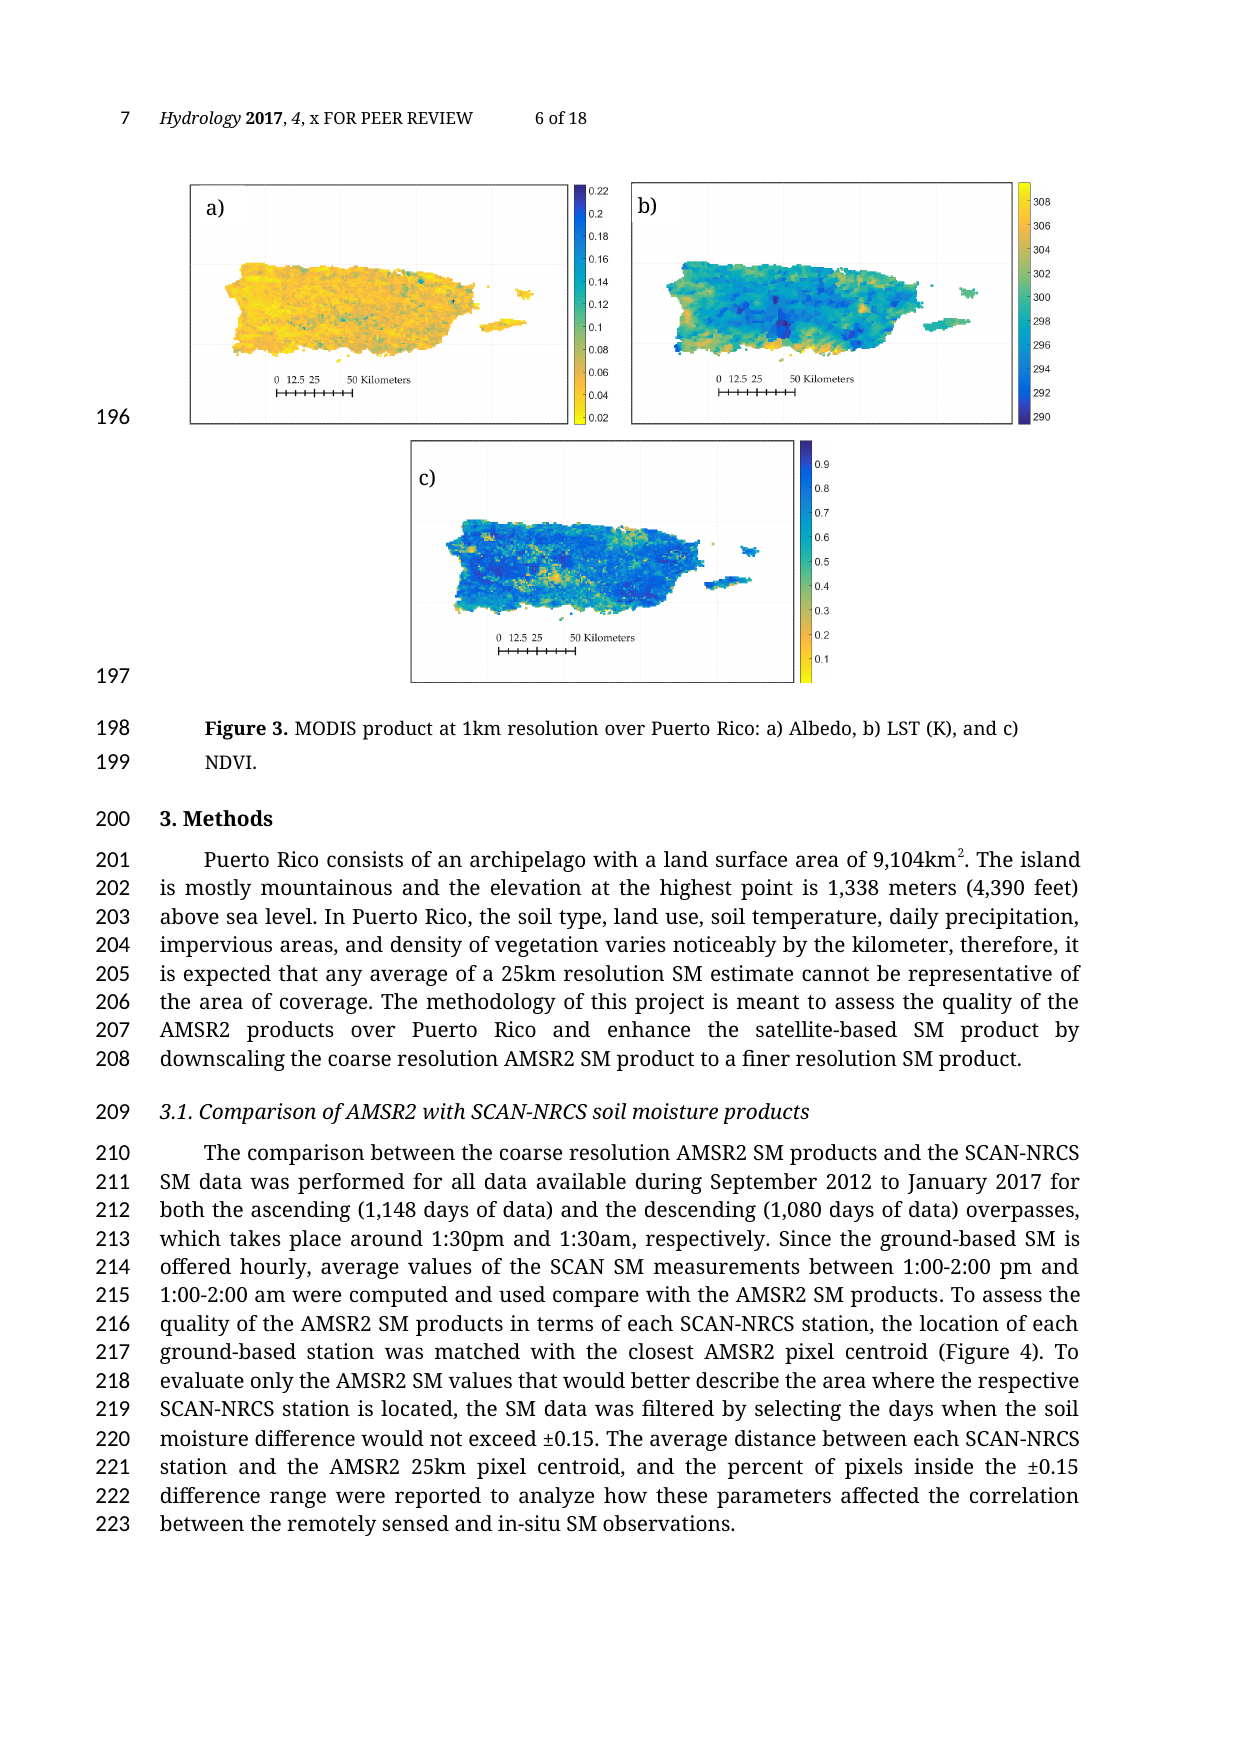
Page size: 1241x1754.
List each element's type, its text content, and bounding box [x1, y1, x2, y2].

subtitle 3. Methods [159, 804, 1081, 832]
text The comparison between the coarse resolution AMSR2 SM products and the SCAN-NRCS SM data was performed for all data available during September 2012 to January 2017 for both the ascending (1,148 days of data) and the descending (1,080 days of data) overpasses, which takes place around 1:30pm and 1:30am, respectively. Since the ground-based SM is offered hourly, average values of the SCAN SM measurements between 1:00-2:00 pm and 1:00-2:00 am were computed and used compare with the AMSR2 SM products. To assess the quality of the AMSR2 SM products in terms of each SCAN-NRCS station, the location of each ground-based station was matched with the closest AMSR2 pixel centroid (Figure 4). To evaluate only the AMSR2 SM values that would better describe the area where the respective SCAN-NRCS station is located, the SM data was filtered by selecting the days when the soil moisture difference would not exceed ±0.15. The average distance between each SCAN-NRCS station and the AMSR2 25km pixel centroid, and the percent of pixels inside the ±0.15 difference range were reported to analyze how these parameters affected the correlation between the remotely sensed and in-situ SM observations. [159, 1138, 1081, 1538]
picture [410, 439, 830, 683]
picture [631, 182, 1051, 425]
text Puerto Rico consists of an archipelago with a land surface area of 9,104km2. The island is mostly mountainous and the elevation at the highest point is 1,338 meters (4,390 feet) above sea level. In Puerto Rico, the soil type, land use, soil temperature, daily precipitation, impervious areas, and density of vegetation varies noticeably by the kilometer, therefore, it is expected that any average of a 25km resolution SM estimate cannot be representative of the area of coverage. The methodology of this project is meant to assess the quality of the AMSR2 products over Puerto Rico and enhance the satellite-based SM product by downscaling the coarse resolution AMSR2 SM product to a finer resolution SM product. [159, 845, 1081, 1072]
text Figure 3. MODIS product at 1km resolution over Puerto Rico: a) Albedo, b) LST (K), and c) NDVI. [204, 711, 1021, 779]
picture [189, 183, 610, 425]
subtitle 3.1. Comparison of AMSR2 with SCAN-NRCS soil moisture products [159, 1097, 1081, 1126]
